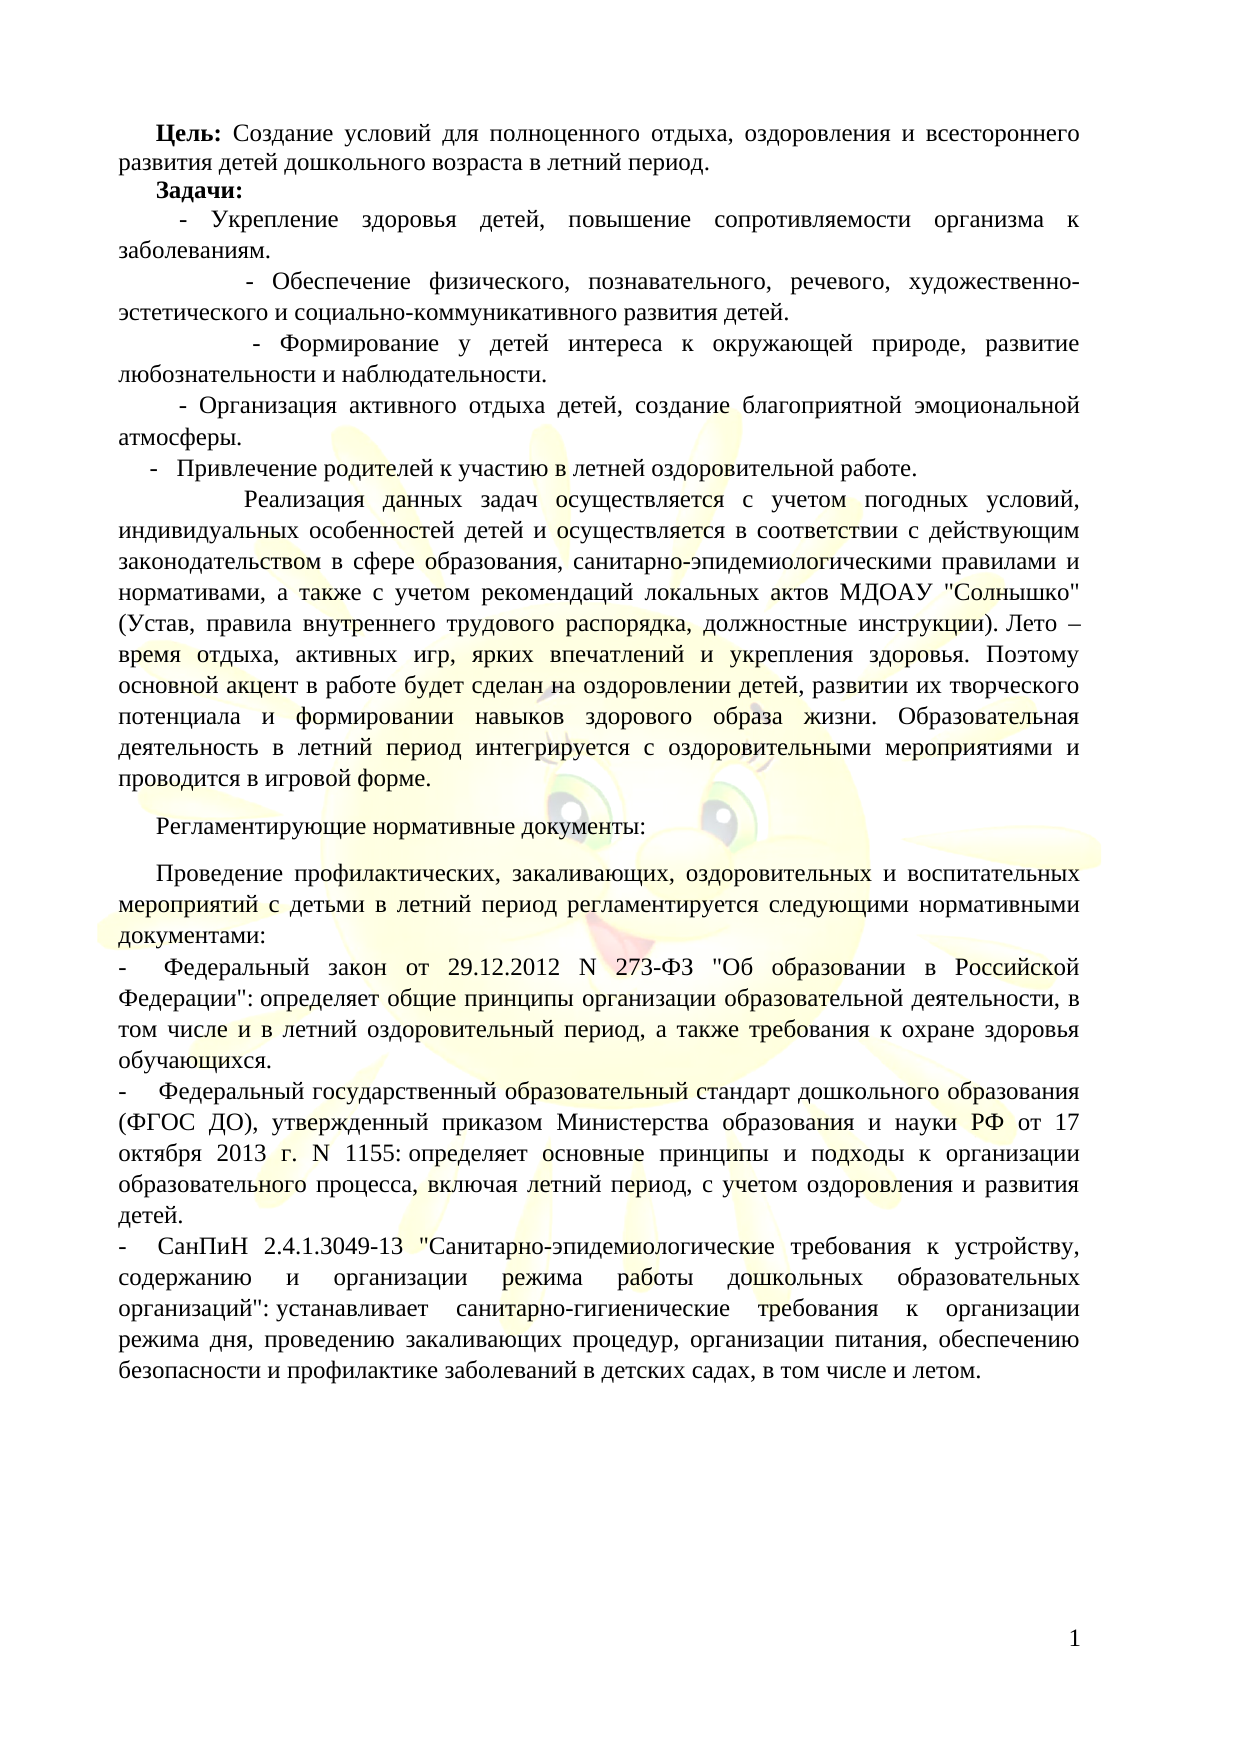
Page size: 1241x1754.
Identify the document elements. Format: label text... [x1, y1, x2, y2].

text Задачи: [118, 176, 1081, 204]
text Цель: Создание условий для полноценного отдыха, оздоровления и всестороннего развития детей дошкольного возраста в летний период. [118, 118, 1081, 176]
text Регламентирующие нормативные документы: [118, 811, 1081, 839]
text Проведение профилактических, закаливающих, оздоровительных и воспитательных мероприятий с детьми в летний период регламентируется следующими нормативными документами: - Федеральный закон от 29.12.2012 N 273-ФЗ "Об образовании в Российской Федерации": определяет общие принципы организации образовательной деятельности, в том числе и в летний оздоровительный период, а также требования к охране здоровья обучающихся. - Федеральный государственный образовательный стандарт дошкольного образования (ФГОС ДО), утвержденный приказом Министерства образования и науки РФ от 17 октября 2013 г. N 1155: определяет основные принципы и подходы к организации образовательного процесса, включая летний период, с учетом оздоровления и развития детей. - СанПиН 2.4.1.3049-13 "Санитарно-эпидемиологические требования к устройству, содержанию и организации режима работы дошкольных образовательных организаций": устанавливает санитарно-гигиенические требования к организации режима дня, проведению закаливающих процедур, организации питания, обеспечению безопасности и профилактике заболеваний в детских садах, в том числе и летом. [118, 858, 1081, 1384]
text - Укрепление здоровья детей, повышение сопротивляемости организма к заболеваниям. - Обеспечение физического, познавательного, речевого, художественно-эстетического и социально-коммуникативного развития детей. - Формирование у детей интереса к окружающей природе, развитие любознательности и наблюдательности. - Организация активного отдыха детей, создание благоприятной эмоциональной атмосферы. - Привлечение родителей к участию в летней оздоровительной работе. Реализация данных задач осуществляется с учетом погодных условий, индивидуальных особенностей детей и осуществляется в соответствии с действующим законодательством в сфере образования, санитарно-эпидемиологическими правилами и нормативами, а также с учетом рекомендаций локальных актов МДОАУ "Солнышко" (Устав, правила внутреннего трудового распорядка, должностные инструкции). Лето – время отдыха, активных игр, ярких впечатлений и укрепления здоровья. Поэтому основной акцент в работе будет сделан на оздоровлении детей, развитии их творческого потенциала и формировании навыков здорового образа жизни. Образовательная деятельность в летний период интегрируется с оздоровительными мероприятиями и проводится в игровой форме. [118, 204, 1081, 792]
